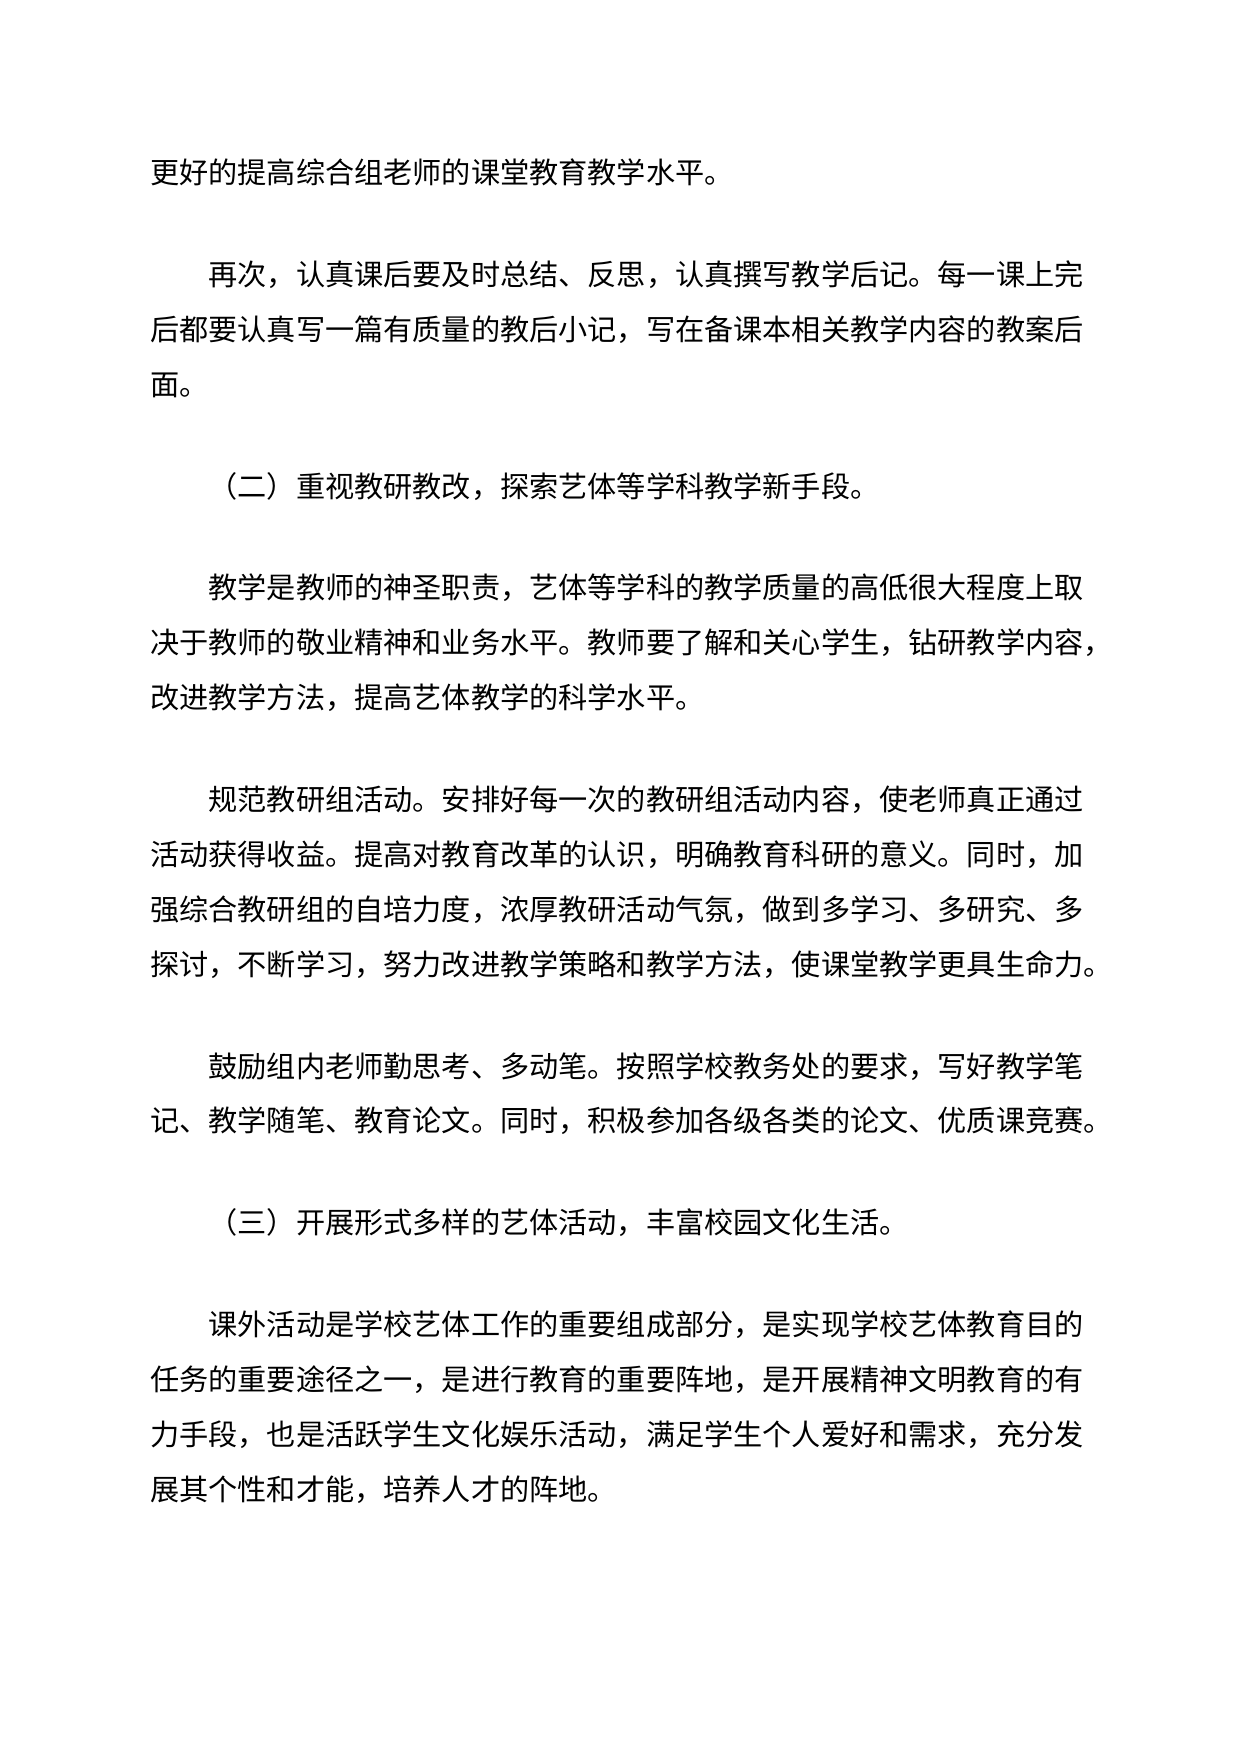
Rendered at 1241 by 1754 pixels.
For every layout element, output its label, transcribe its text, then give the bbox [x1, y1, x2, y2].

text 规范教研组活动。安排好每一次的教研组活动内容，使老师真正通过活动获得收益。提高对教育改革的认识，明确教育科研的意义。同时，加强综合教研组的自培力度，浓厚教研活动气氛，做到多学习、多研究、多探讨，不断学习，努力改进教学策略和教学方法，使课堂教学更具生命力。 [150, 777, 1090, 984]
text （三）开展形式多样的艺体活动，丰富校园文化生活。 [150, 1200, 1090, 1242]
text 再次，认真课后要及时总结、反思，认真撰写教学后记。每一课上完后都要认真写一篇有质量的教后小记，写在备课本相关教学内容的教案后面。 [150, 252, 1090, 404]
text 教学是教师的神圣职责，艺体等学科的教学质量的高低很大程度上取决于教师的敬业精神和业务水平。教师要了解和关心学生，钻研教学内容，改进教学方法，提高艺体教学的科学水平。 [150, 565, 1090, 717]
text （二）重视教研教改，探索艺体等学科教学新手段。 [150, 463, 1090, 506]
text 课外活动是学校艺体工作的重要组成部分，是实现学校艺体教育目的任务的重要途径之一，是进行教育的重要阵地，是开展精神文明教育的有力手段，也是活跃学生文化娱乐活动，满足学生个人爱好和需求，充分发展其个性和才能，培养人才的阵地。 [150, 1302, 1090, 1508]
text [150, 150, 1090, 192]
text 鼓励组内老师勤思考、多动笔。按照学校教务处的要求，写好教学笔记、教学随笔、教育论文。同时，积极参加各级各类的论文、优质课竞赛。 [150, 1043, 1090, 1140]
